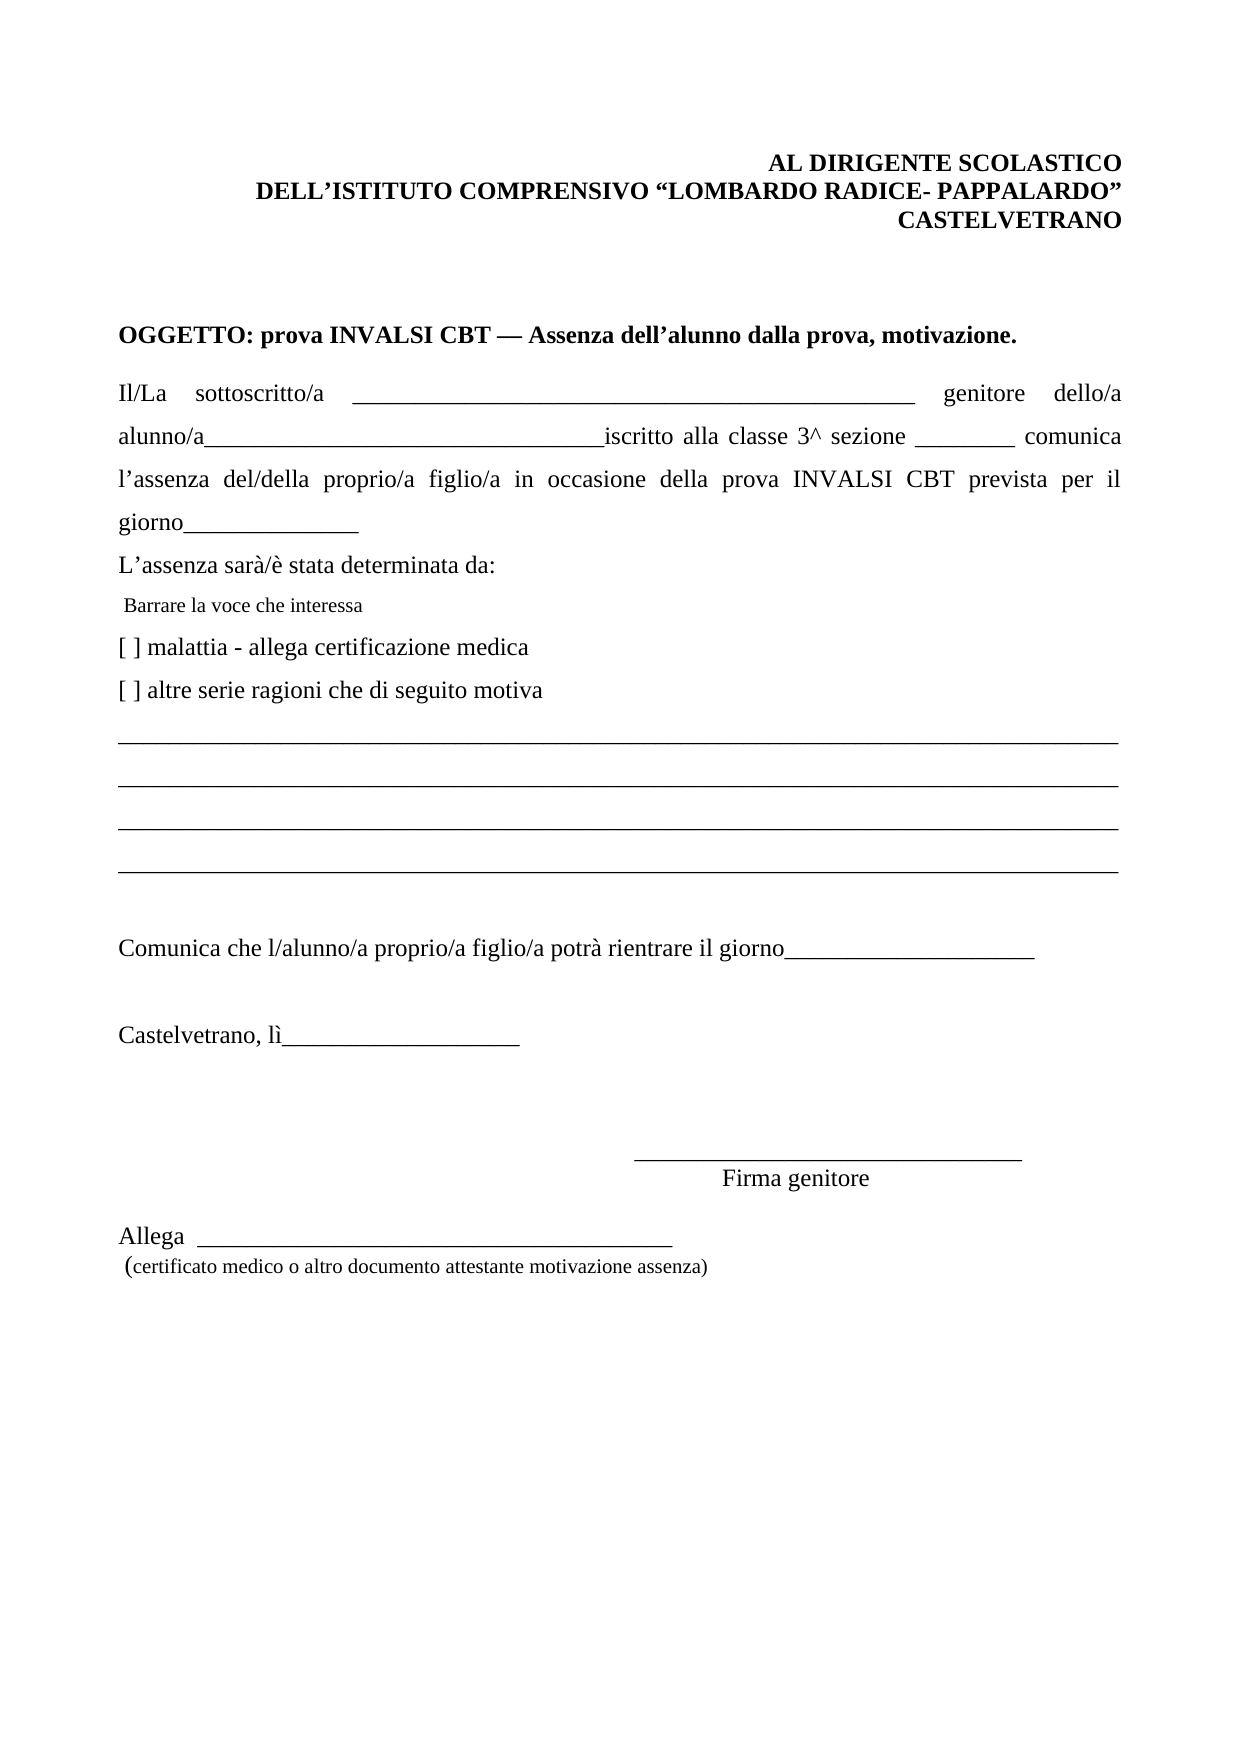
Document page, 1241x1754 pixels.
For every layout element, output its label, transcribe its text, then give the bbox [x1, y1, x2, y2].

text Barrare la voce che interessa [118, 593, 1122, 617]
text Castelvetrano, lì___________________ [118, 1020, 1122, 1048]
text [ ] altre serie ragioni che di seguito motiva [118, 675, 1122, 703]
text CASTELVETRANO [118, 205, 1122, 234]
text _______________________________ [561, 1135, 1122, 1163]
text DELL’ISTITUTO COMPRENSIVO “LOMBARDO RADICE- PAPPALARDO” [118, 176, 1122, 205]
text ________________________________________________________________________________ [118, 804, 1122, 833]
text ________________________________________________________________________________ [118, 761, 1122, 790]
text Comunica che l/alunno/a proprio/a figlio/a potrà rientrare il giorno____________________ [118, 933, 1122, 962]
text (certificato medico o altro documento attestante motivazione assenza) [118, 1250, 1122, 1278]
text ________________________________________________________________________________ [118, 718, 1122, 747]
text Il/La sottoscritto/a _____________________________________________ genitore dello/a alunno/a________________________________iscritto alla classe 3^ sezione ________ comunica l’assenza del/della proprio/a figlio/a in occasione della prova INVALSI CBT prevista per il giorno______________ [118, 378, 1122, 536]
text Allega ______________________________________ [118, 1221, 1122, 1250]
text [ ] malattia - allega certificazione medica [118, 632, 1122, 660]
text Firma genitore [561, 1163, 1122, 1192]
text ________________________________________________________________________________ [118, 847, 1122, 876]
text OGGETTO: prova INVALSI CBT –– Assenza dell’alunno dalla prova, motivazione. [118, 320, 1122, 349]
text L’assenza sarà/è stata determinata da: [118, 550, 1122, 579]
text AL DIRIGENTE SCOLASTICO [118, 148, 1122, 176]
